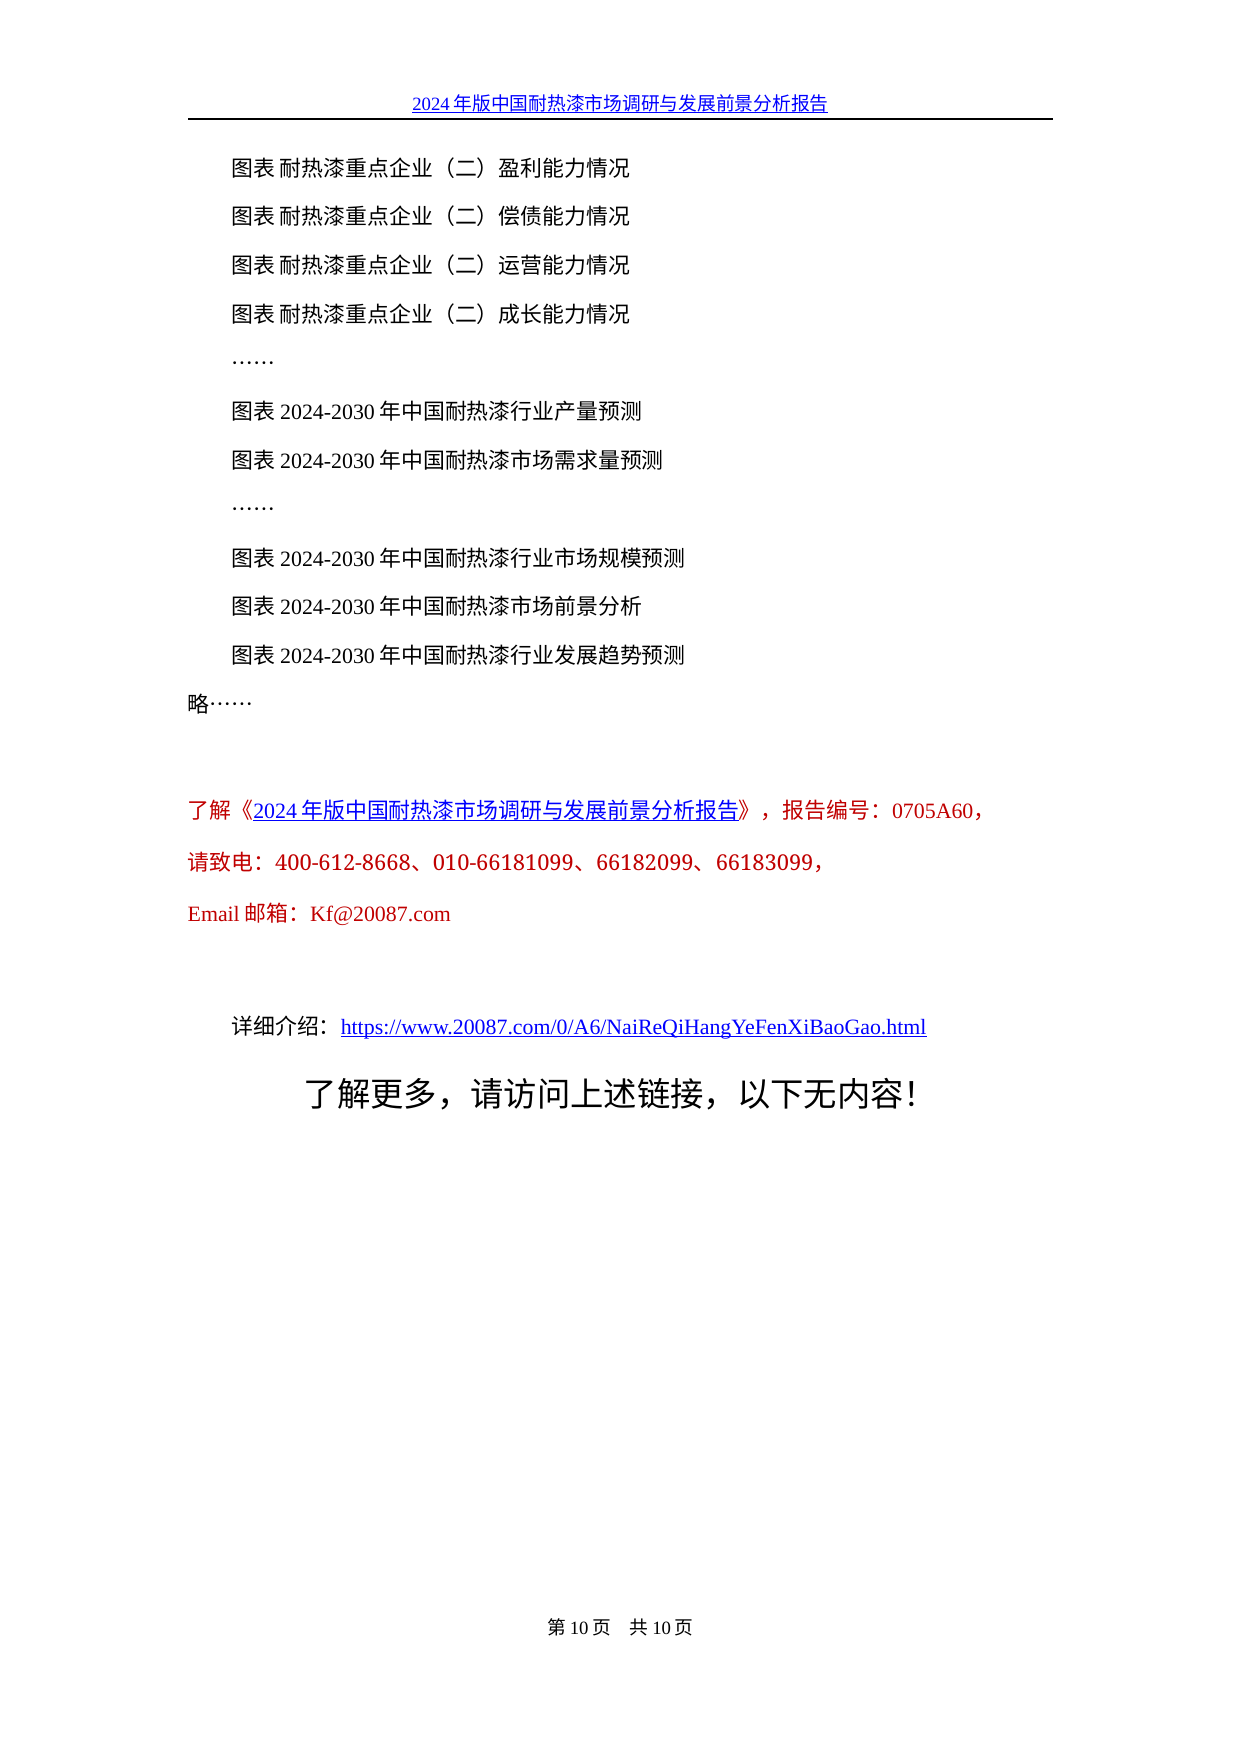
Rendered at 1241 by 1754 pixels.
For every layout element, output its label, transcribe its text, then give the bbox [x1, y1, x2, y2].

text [187, 150, 1053, 719]
text 请致电：400-612-8668、010-66181099、66182099、66183099， [187, 844, 1053, 877]
title 了解更多，请访问上述链接，以下无内容！ [187, 1059, 1053, 1124]
text Email邮箱：Kf@20087.com [187, 896, 1053, 928]
text 详细介绍：https://www.20087.com/0/A6/NaiReQiHangYeFenXiBaoGao.html [187, 1009, 1053, 1041]
text 了解《2024年版中国耐热漆市场调研与发展前景分析报告》，报告编号：0705A60， [187, 793, 1053, 825]
